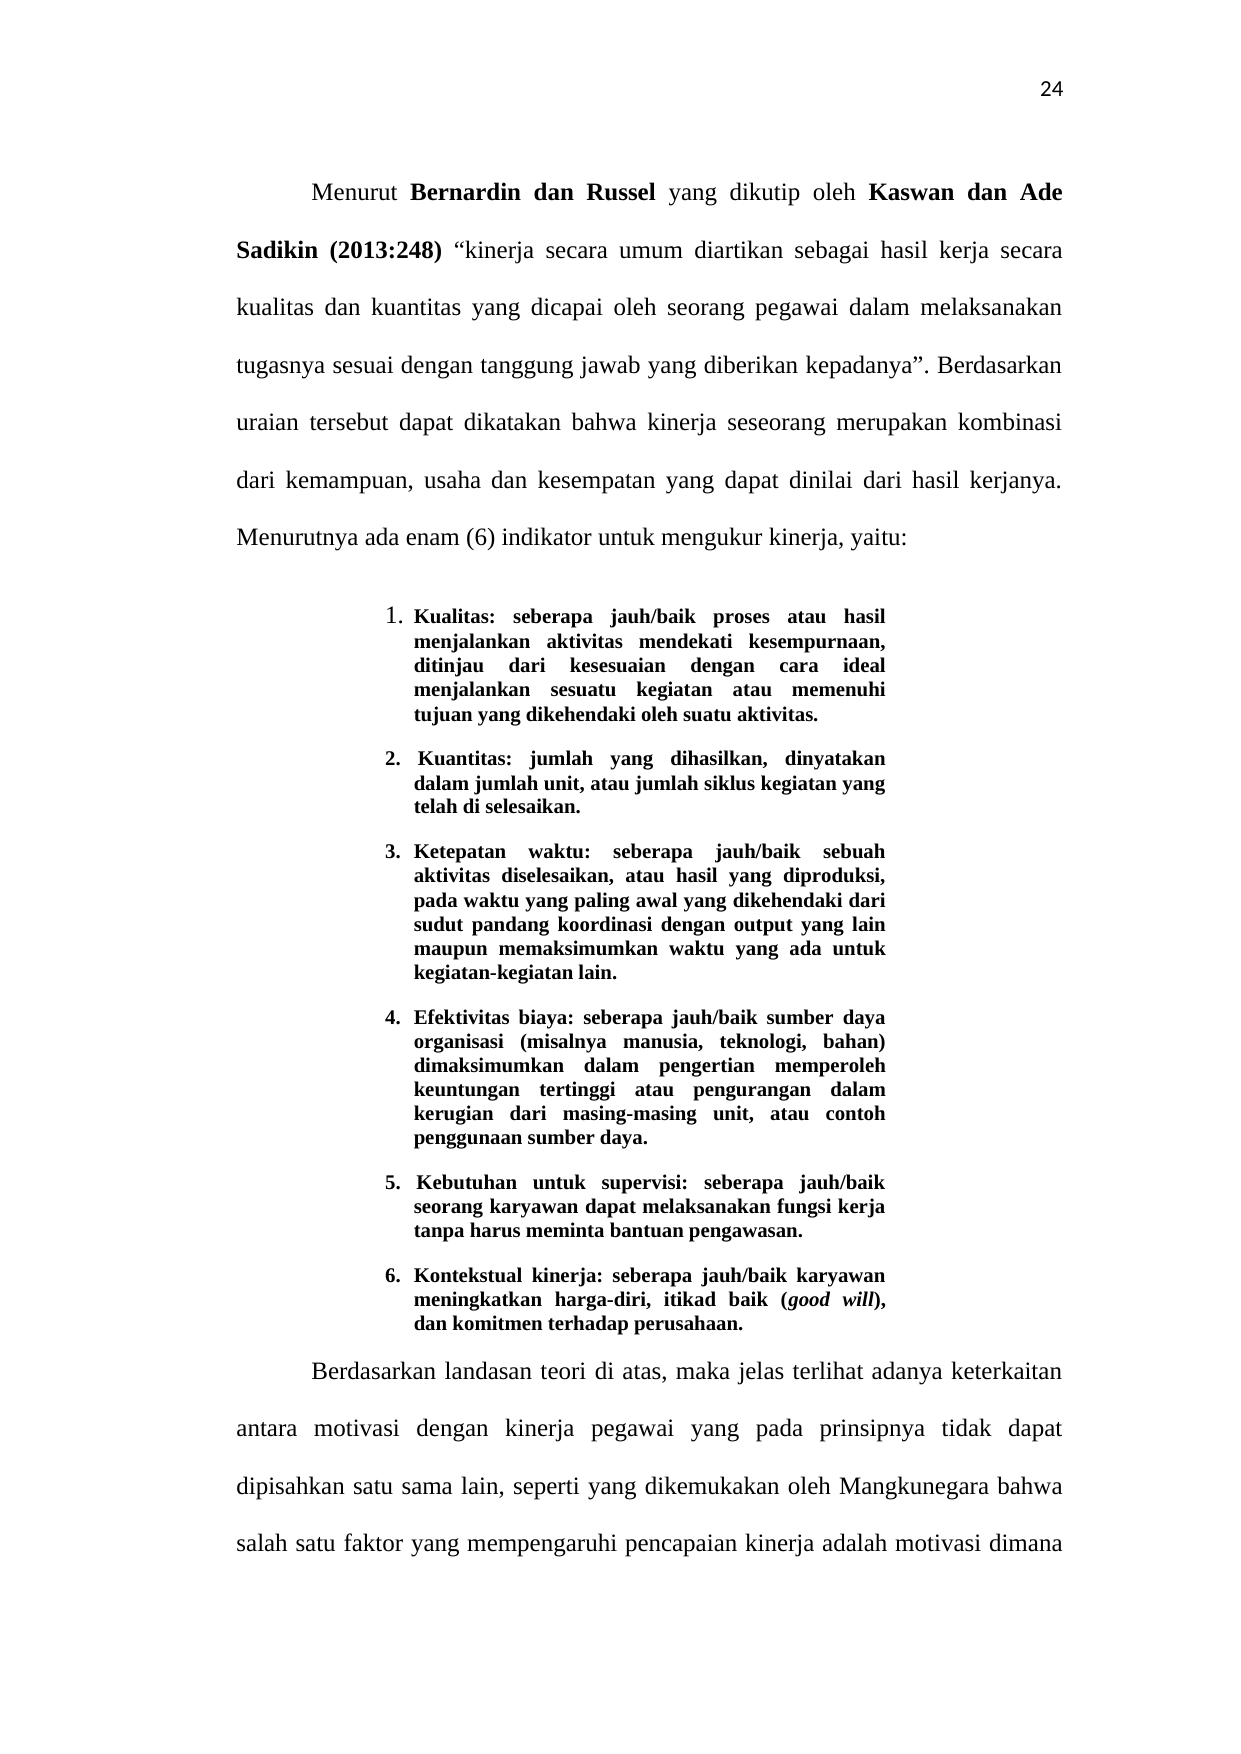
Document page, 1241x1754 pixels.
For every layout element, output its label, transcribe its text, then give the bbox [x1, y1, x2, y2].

text Menurut Bernardin dan Russel yang dikutip oleh Kaswan dan Ade Sadikin (2013:248) “kinerja secara umum diartikan sebagai hasil kerja secara kualitas dan kuantitas yang dicapai oleh seorang pegawai dalam melaksanakan tugasnya sesuai dengan tanggung jawab yang diberikan kepadanya”. Berdasarkan uraian tersebut dapat dikatakan bahwa kinerja seseorang merupakan kombinasi dari kemampuan, usaha dan kesempatan yang dapat dinilai dari hasil kerjanya. Menurutnya ada enam (6) indikator untuk mengukur kinerja, yaitu: [236, 177, 1063, 551]
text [236, 1356, 1063, 1557]
text 1. Kualitas: seberapa jauh/baik proses atau hasil menjalankan aktivitas mendekati kesempurnaan, ditinjau dari kesesuaian dengan cara ideal menjalankan sesuatu kegiatan atau memenuhi tujuan yang dikehendaki oleh suatu aktivitas. [385, 601, 886, 726]
text 2. Kuantitas: jumlah yang dihasilkan, dinyatakan dalam jumlah unit, atau jumlah siklus kegiatan yang telah di selesaikan. [385, 746, 886, 818]
text 4. Efektivitas biaya: seberapa jauh/baik sumber daya organisasi (misalnya manusia, teknologi, bahan) dimaksimumkan dalam pengertian memperoleh keuntungan tertinggi atau pengurangan dalam kerugian dari masing-masing unit, atau contoh penggunaan sumber daya. [385, 1004, 886, 1149]
text 3. Ketepatan waktu: seberapa jauh/baik sebuah aktivitas diselesaikan, atau hasil yang diproduksi, pada waktu yang paling awal yang dikehendaki dari sudut pandang koordinasi dengan output yang lain maupun memaksimumkan waktu yang ada untuk kegiatan-kegiatan lain. [385, 839, 886, 984]
text 6. Kontekstual kinerja: seberapa jauh/baik karyawan meningkatkan harga-diri, itikad baik (good will), dan komitmen terhadap perusahaan. [385, 1263, 886, 1335]
text 5. Kebutuhan untuk supervisi: seberapa jauh/baik seorang karyawan dapat melaksanakan fungsi kerja tanpa harus meminta bantuan pengawasan. [385, 1170, 886, 1242]
